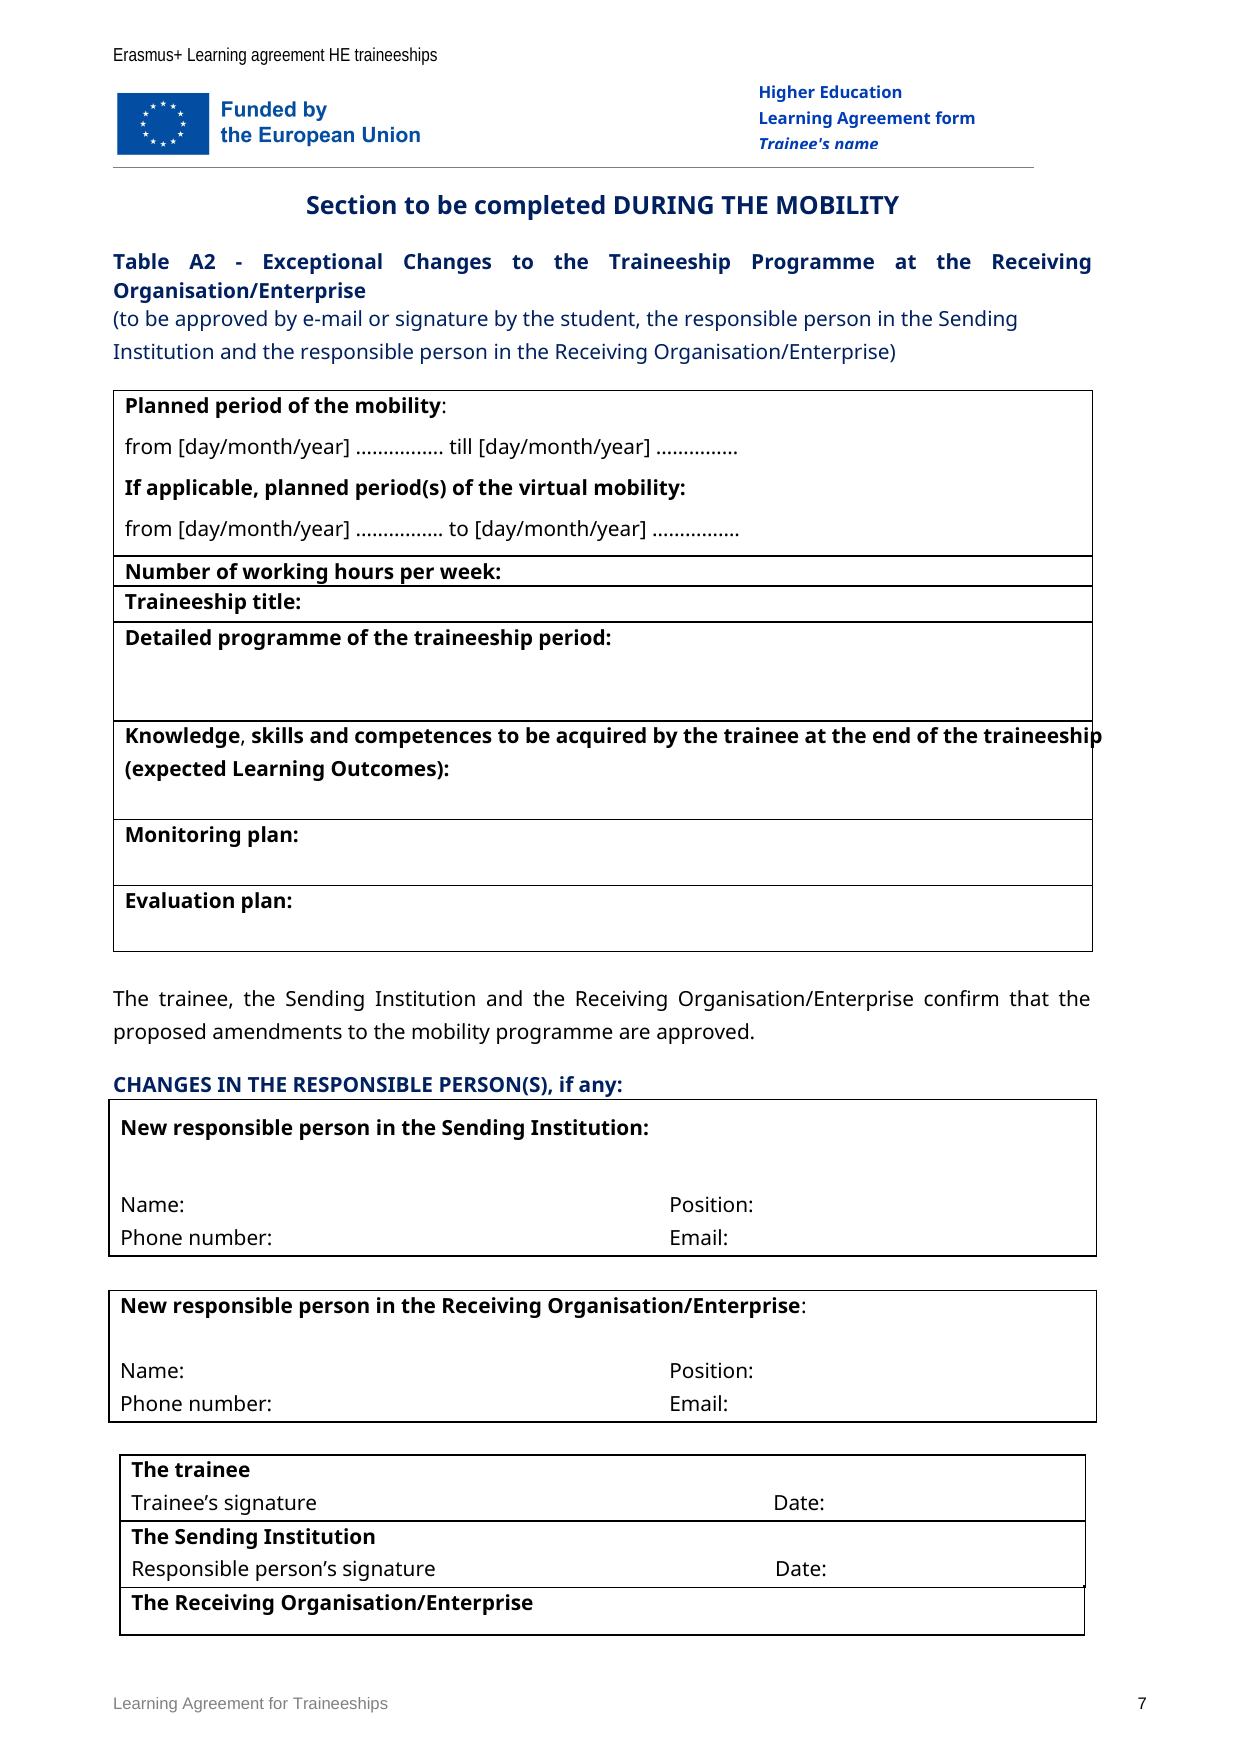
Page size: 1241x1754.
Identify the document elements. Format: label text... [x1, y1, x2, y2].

table_cell Evaluation plan: [114, 886, 1092, 951]
table_cell Detailed programme of the traineeship period: [114, 623, 1092, 720]
picture [106, 90, 437, 159]
text Section to be completed DURING THE MOBILITY [113, 187, 1092, 222]
table_header New responsible person in the Sending Institution: Name: Position: Phone number: Email: [110, 1100, 1096, 1255]
table_cell Number of working hours per week: [114, 557, 1092, 585]
text (to be approved by e-mail or signature by the student, the responsible person in the Sending Institution and the responsible person in the Receiving Organisation/Enterprise) [113, 304, 1092, 365]
table_header Planned period of the mobility: from [day/month/year] ….……..…. till [day/month/year] …………… If applicable, planned period(s) of the virtual mobility: from [day/month/year] ……………. to [day/month/year] ……………. [114, 391, 1092, 555]
table_cell Traineeship title: [114, 587, 1092, 621]
text The trainee, the Sending Institution and the Receiving Organisation/Enterprise confirm that the proposed amendments to the mobility programme are approved. [113, 984, 1092, 1045]
table_cell The Receiving Organisation/Enterprise Responsible person’s signature Date: and stamp of the organisation [121, 1588, 1084, 1634]
subtitle CHANGES IN THE RESPONSIBLE PERSON(S), if any: [113, 1070, 1092, 1099]
table_cell Knowledge, skills and competences to be acquired by the trainee at the end of the traineeship (expected Learning Outcomes): [114, 722, 1092, 819]
table_cell Monitoring plan: [114, 820, 1092, 885]
table_header The trainee Trainee’s signature Date: [121, 1456, 1085, 1520]
table_cell The Sending Institution Responsible person’s signature Date: [121, 1522, 1085, 1587]
table_header New responsible person in the Receiving Organisation/Enterprise: Name: Position: Phone number: Email: [110, 1291, 1096, 1421]
subtitle Table A2 - Exceptional Changes to the Traineeship Programme at the Receiving Organisation/Enterprise [113, 247, 1092, 304]
